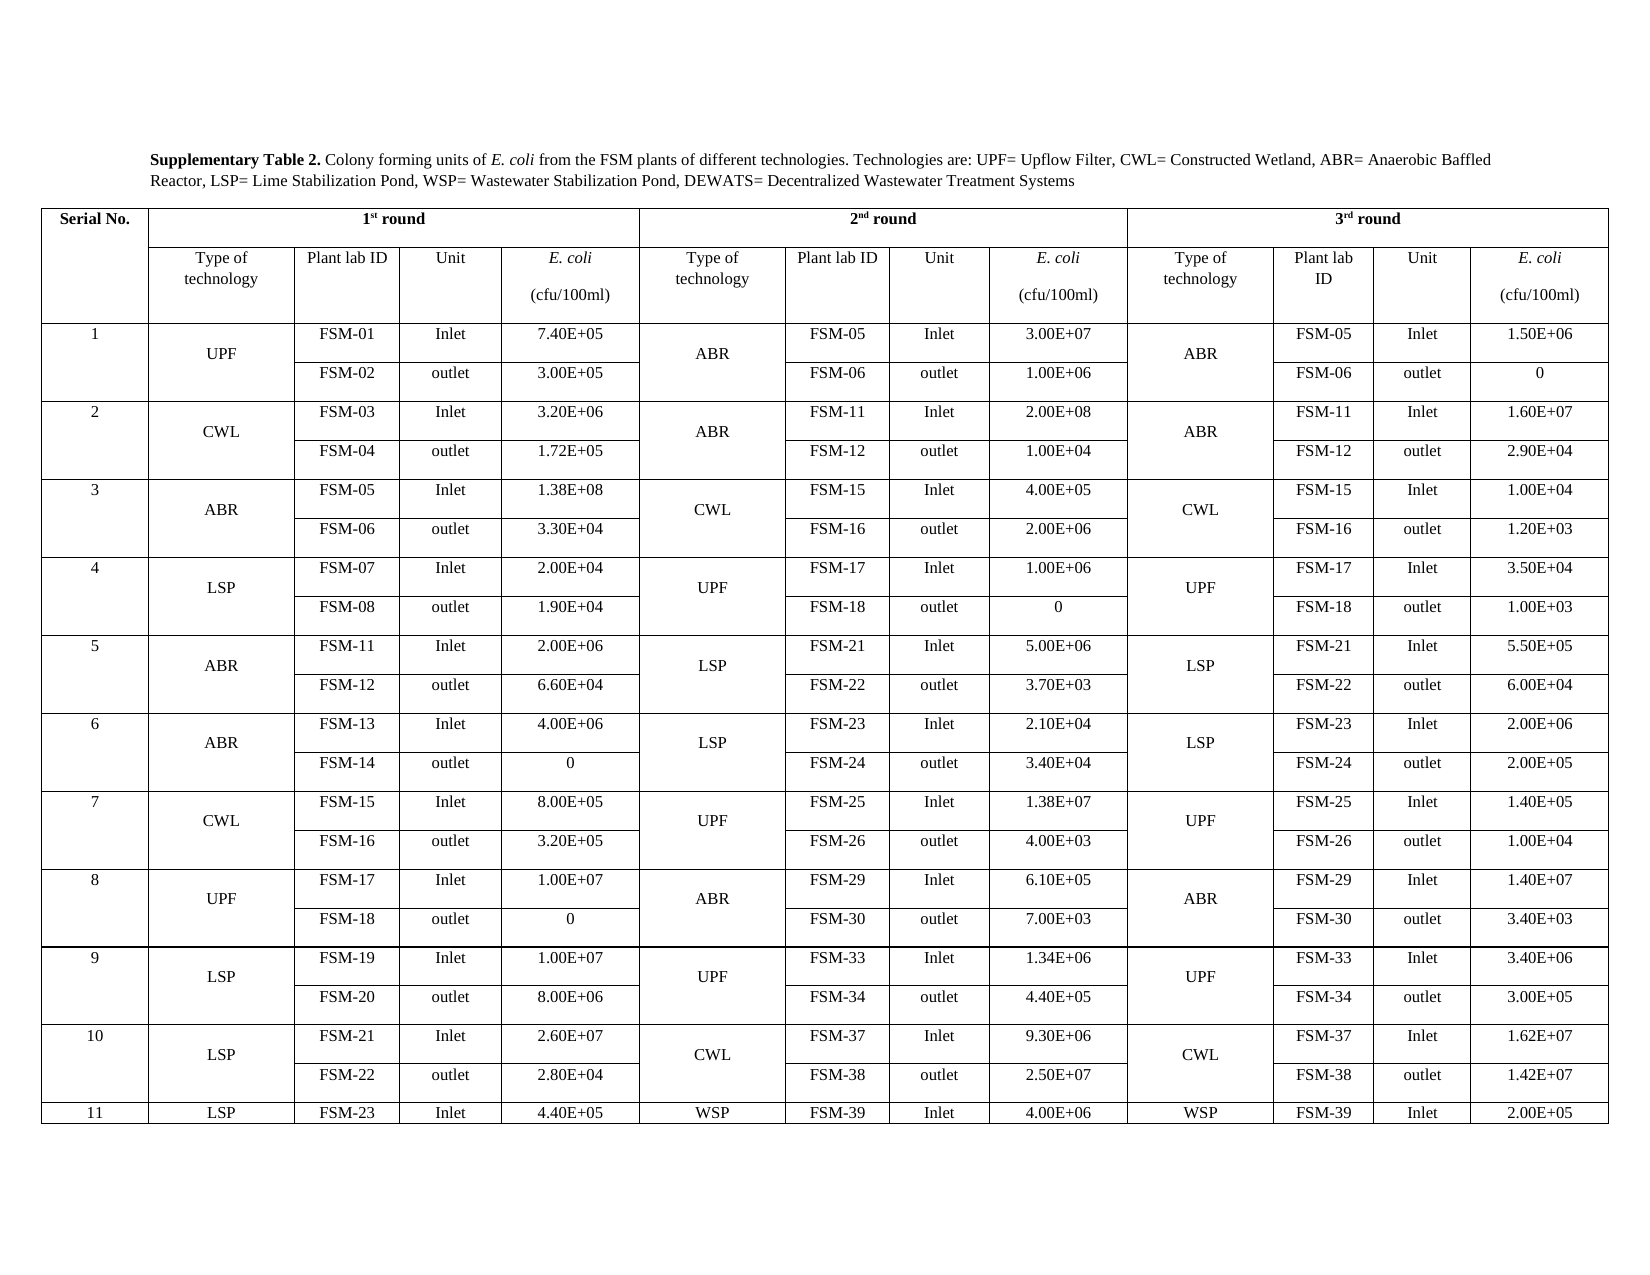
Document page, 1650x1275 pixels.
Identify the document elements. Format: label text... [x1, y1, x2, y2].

table_cell CWL [640, 480, 785, 557]
table_cell FSM-15 [1274, 480, 1373, 518]
table_cell 3.20E+06 [502, 402, 639, 440]
table_cell outlet [1374, 1064, 1470, 1102]
table_cell LSP [149, 558, 294, 635]
table_header 1st round [149, 209, 639, 247]
table_cell 3.70E+03 [990, 675, 1127, 713]
table_cell 1.00E+06 [990, 363, 1127, 401]
table_cell FSM-33 [786, 948, 889, 985]
table_cell ABR [1128, 870, 1273, 946]
table_cell LSP [149, 1025, 294, 1102]
table_cell ABR [1128, 324, 1273, 401]
table_cell 1.34E+06 [990, 948, 1127, 985]
table_cell FSM-05 [786, 324, 889, 362]
table_cell WSP [640, 1103, 785, 1122]
table_cell 7.00E+03 [990, 909, 1127, 946]
table_cell FSM-16 [295, 831, 399, 868]
table_cell outlet [400, 597, 501, 635]
table_cell outlet [890, 519, 989, 557]
table_cell 9 [42, 948, 148, 1024]
table_cell outlet [890, 831, 989, 868]
table_cell FSM-23 [786, 714, 889, 752]
table_cell FSM-25 [786, 792, 889, 829]
table_cell 2.80E+04 [502, 1064, 639, 1102]
table_cell Inlet [1374, 402, 1470, 440]
table_cell FSM-18 [786, 597, 889, 635]
table_header Serial No. [42, 209, 148, 323]
table_cell outlet [400, 441, 501, 479]
table_cell Inlet [1374, 792, 1470, 829]
table_cell 1 [42, 324, 148, 401]
table_cell CWL [1128, 1025, 1273, 1102]
table_cell 1.00E+04 [1471, 480, 1608, 518]
table_cell Inlet [890, 1103, 989, 1122]
table_cell 6.10E+05 [990, 870, 1127, 907]
table_cell outlet [1374, 831, 1470, 868]
table_cell 2.00E+04 [502, 558, 639, 596]
table_cell FSM-03 [295, 402, 399, 440]
table_cell 3.30E+04 [502, 519, 639, 557]
table_cell FSM-38 [1274, 1064, 1373, 1102]
table_cell Inlet [400, 870, 501, 907]
table_cell FSM-18 [295, 909, 399, 946]
table_cell 2.60E+07 [502, 1025, 639, 1063]
table_cell FSM-29 [786, 870, 889, 907]
table_cell Inlet [400, 324, 501, 362]
table_cell 1.40E+05 [1471, 792, 1608, 829]
table_cell 3.20E+05 [502, 831, 639, 868]
table_cell FSM-12 [1274, 441, 1373, 479]
table_cell 6 [42, 714, 148, 791]
table_cell FSM-39 [786, 1103, 889, 1122]
table_cell outlet [890, 753, 989, 791]
table_cell outlet [1374, 441, 1470, 479]
table_cell 5.50E+05 [1471, 636, 1608, 674]
table_cell outlet [1374, 986, 1470, 1024]
table_cell Inlet [1374, 558, 1470, 596]
table_cell outlet [890, 363, 989, 401]
table_cell outlet [890, 986, 989, 1024]
table_cell FSM-24 [786, 753, 889, 791]
table_cell 3.00E+05 [502, 363, 639, 401]
table_cell FSM-23 [1274, 714, 1373, 752]
table_cell outlet [1374, 597, 1470, 635]
table_cell 1.42E+07 [1471, 1064, 1608, 1102]
table_cell FSM-06 [295, 519, 399, 557]
table_cell Inlet [890, 948, 989, 985]
table_cell 4.40E+05 [990, 986, 1127, 1024]
table_cell 3.00E+05 [1471, 986, 1608, 1024]
table_cell ABR [149, 714, 294, 791]
table_cell 1.50E+06 [1471, 324, 1608, 362]
table_cell outlet [400, 753, 501, 791]
table_cell 11 [42, 1103, 148, 1122]
table_cell Plant lab ID [295, 248, 399, 323]
table_cell FSM-19 [295, 948, 399, 985]
table_cell Inlet [1374, 324, 1470, 362]
table_cell FSM-01 [295, 324, 399, 362]
table_cell 0 [990, 597, 1127, 635]
table_cell 4.00E+06 [502, 714, 639, 752]
table_cell FSM-34 [786, 986, 889, 1024]
table_cell Inlet [890, 714, 989, 752]
table_cell UPF [1128, 948, 1273, 1024]
table_cell Inlet [1374, 948, 1470, 985]
table_cell FSM-30 [786, 909, 889, 946]
table_cell FSM-22 [295, 1064, 399, 1102]
table_cell CWL [640, 1025, 785, 1102]
table_cell FSM-26 [1274, 831, 1373, 868]
table_cell UPF [149, 324, 294, 401]
table_cell LSP [149, 948, 294, 1024]
table_cell 4.40E+05 [502, 1103, 639, 1122]
table_cell 2.00E+05 [1471, 1103, 1608, 1122]
table_cell 3 [42, 480, 148, 557]
table_cell FSM-26 [786, 831, 889, 868]
table_cell FSM-17 [295, 870, 399, 907]
table_cell 7 [42, 792, 148, 868]
table_cell outlet [400, 363, 501, 401]
table_cell FSM-13 [295, 714, 399, 752]
table_cell outlet [400, 519, 501, 557]
table_header 3rd round [1128, 209, 1608, 247]
table_cell outlet [890, 1064, 989, 1102]
table_cell FSM-38 [786, 1064, 889, 1102]
table_cell outlet [1374, 675, 1470, 713]
table_cell FSM-30 [1274, 909, 1373, 946]
table_cell Inlet [400, 792, 501, 829]
table_cell LSP [640, 714, 785, 791]
table_cell 0 [502, 753, 639, 791]
table_cell LSP [1128, 636, 1273, 713]
table_cell ABR [640, 870, 785, 946]
table_cell 2.00E+06 [990, 519, 1127, 557]
table_cell 1.20E+03 [1471, 519, 1608, 557]
table_cell 1.90E+04 [502, 597, 639, 635]
table_cell FSM-22 [786, 675, 889, 713]
table_cell 6.60E+04 [502, 675, 639, 713]
table_cell 3.40E+06 [1471, 948, 1608, 985]
table_cell FSM-06 [786, 363, 889, 401]
table_cell FSM-17 [786, 558, 889, 596]
table_cell 4 [42, 558, 148, 635]
table_cell FSM-23 [295, 1103, 399, 1122]
table_cell Inlet [890, 480, 989, 518]
table_cell Plant lab ID [1274, 248, 1373, 323]
table_cell FSM-12 [295, 675, 399, 713]
table_cell FSM-16 [1274, 519, 1373, 557]
table_cell FSM-07 [295, 558, 399, 596]
table_cell FSM-06 [1274, 363, 1373, 401]
table_cell outlet [890, 441, 989, 479]
table_cell outlet [1374, 363, 1470, 401]
table_cell Inlet [890, 1025, 989, 1063]
table_cell Inlet [400, 480, 501, 518]
table_cell FSM-12 [786, 441, 889, 479]
table_cell Plant lab ID [786, 248, 889, 323]
table_cell LSP [1128, 714, 1273, 791]
table_cell Inlet [400, 636, 501, 674]
table_cell Inlet [1374, 480, 1470, 518]
table_cell FSM-02 [295, 363, 399, 401]
table_cell 5.00E+06 [990, 636, 1127, 674]
table_cell 9.30E+06 [990, 1025, 1127, 1063]
table_cell Type of technology [1128, 248, 1273, 323]
table_cell FSM-37 [786, 1025, 889, 1063]
table_cell 1.00E+07 [502, 948, 639, 985]
table_header 2nd round [640, 209, 1127, 247]
table_cell FSM-15 [786, 480, 889, 518]
table_cell 2.00E+05 [1471, 753, 1608, 791]
table_cell Inlet [1374, 636, 1470, 674]
table_cell FSM-21 [786, 636, 889, 674]
table_cell FSM-33 [1274, 948, 1373, 985]
table_cell 2 [42, 402, 148, 479]
table_cell FSM-29 [1274, 870, 1373, 907]
table_cell FSM-11 [295, 636, 399, 674]
table_cell ABR [149, 480, 294, 557]
table_cell FSM-34 [1274, 986, 1373, 1024]
table_cell FSM-37 [1274, 1025, 1373, 1063]
table_cell Inlet [1374, 1025, 1470, 1063]
text Supplementary Table 2. Colony forming units of E. coli from the FSM plants of different technologies. Technologies are: UPF= Upflow Filter, CWL= Constructed Wetland, ABR= Anaerobic Baffled Reactor, LSP= Lime Stabilization Pond, WSP= Wastewater Stabilization Pond, DEWATS= Decentralized Wastewater Treatment Systems [150, 150, 1500, 190]
table_cell outlet [890, 675, 989, 713]
table_cell FSM-22 [1274, 675, 1373, 713]
table_cell Inlet [400, 1025, 501, 1063]
table_cell CWL [149, 792, 294, 868]
table_cell Unit [400, 248, 501, 323]
table_cell 0 [1471, 363, 1608, 401]
table_cell UPF [1128, 792, 1273, 868]
table_cell UPF [1128, 558, 1273, 635]
table_cell FSM-18 [1274, 597, 1373, 635]
table_cell 1.38E+07 [990, 792, 1127, 829]
table_cell Inlet [890, 636, 989, 674]
table_cell Inlet [400, 948, 501, 985]
table_cell outlet [400, 831, 501, 868]
table_cell 4.00E+05 [990, 480, 1127, 518]
table_cell FSM-17 [1274, 558, 1373, 596]
table_cell Inlet [400, 714, 501, 752]
table_cell Inlet [400, 558, 501, 596]
table_cell 1.72E+05 [502, 441, 639, 479]
table_cell Unit [890, 248, 989, 323]
table_cell LSP [149, 1103, 294, 1122]
table_cell 2.10E+04 [990, 714, 1127, 752]
table_cell 0 [502, 909, 639, 946]
table_cell 2.00E+08 [990, 402, 1127, 440]
table_cell 2.90E+04 [1471, 441, 1608, 479]
table_cell 8 [42, 870, 148, 946]
table_cell FSM-24 [1274, 753, 1373, 791]
table_cell Inlet [400, 1103, 501, 1122]
table_cell outlet [400, 1064, 501, 1102]
table_cell FSM-16 [786, 519, 889, 557]
table_cell 1.00E+04 [1471, 831, 1608, 868]
table_cell FSM-39 [1274, 1103, 1373, 1122]
table_cell FSM-04 [295, 441, 399, 479]
table_cell ABR [640, 324, 785, 401]
table_cell 4.00E+03 [990, 831, 1127, 868]
table_cell ABR [640, 402, 785, 479]
table_cell 2.00E+06 [502, 636, 639, 674]
table_cell Inlet [1374, 714, 1470, 752]
table_cell outlet [890, 597, 989, 635]
table_cell 3.50E+04 [1471, 558, 1608, 596]
table_cell outlet [890, 909, 989, 946]
table_cell E. coli (cfu/100ml) [502, 248, 639, 323]
table_cell E. coli (cfu/100ml) [990, 248, 1127, 323]
table_cell Inlet [890, 792, 989, 829]
table_cell 2.00E+06 [1471, 714, 1608, 752]
table_cell outlet [400, 675, 501, 713]
table_cell FSM-15 [295, 792, 399, 829]
table_cell FSM-05 [295, 480, 399, 518]
table_cell FSM-14 [295, 753, 399, 791]
table_cell Inlet [890, 324, 989, 362]
table_cell 1.60E+07 [1471, 402, 1608, 440]
table_cell FSM-21 [1274, 636, 1373, 674]
table_cell 1.62E+07 [1471, 1025, 1608, 1063]
table_cell UPF [149, 870, 294, 946]
table_cell 2.50E+07 [990, 1064, 1127, 1102]
table_cell FSM-25 [1274, 792, 1373, 829]
table_cell Inlet [1374, 870, 1470, 907]
table_cell 1.00E+07 [502, 870, 639, 907]
table_cell 10 [42, 1025, 148, 1102]
table_cell 1.38E+08 [502, 480, 639, 518]
table_cell 6.00E+04 [1471, 675, 1608, 713]
table_cell Inlet [890, 558, 989, 596]
table_cell 1.40E+07 [1471, 870, 1608, 907]
table_cell CWL [149, 402, 294, 479]
table_cell WSP [1128, 1103, 1273, 1122]
table_cell 8.00E+06 [502, 986, 639, 1024]
table_cell FSM-21 [295, 1025, 399, 1063]
table_cell FSM-11 [1274, 402, 1373, 440]
table_cell 4.00E+06 [990, 1103, 1127, 1122]
table_cell FSM-05 [1274, 324, 1373, 362]
table_cell E. coli (cfu/100ml) [1471, 248, 1608, 323]
table_cell FSM-20 [295, 986, 399, 1024]
table_cell outlet [400, 909, 501, 946]
table_cell 3.40E+04 [990, 753, 1127, 791]
table_cell UPF [640, 558, 785, 635]
table_cell LSP [640, 636, 785, 713]
table_cell outlet [1374, 909, 1470, 946]
table_cell outlet [400, 986, 501, 1024]
table_cell 1.00E+04 [990, 441, 1127, 479]
table_cell Inlet [400, 402, 501, 440]
table_cell FSM-11 [786, 402, 889, 440]
table_cell Type of technology [640, 248, 785, 323]
table_cell outlet [1374, 519, 1470, 557]
table_cell 1.00E+03 [1471, 597, 1608, 635]
table_cell Inlet [1374, 1103, 1470, 1122]
table_cell 8.00E+05 [502, 792, 639, 829]
table_cell 3.00E+07 [990, 324, 1127, 362]
table_cell ABR [149, 636, 294, 713]
table_cell CWL [1128, 480, 1273, 557]
table_cell 1.00E+06 [990, 558, 1127, 596]
table_cell UPF [640, 948, 785, 1024]
table_cell 5 [42, 636, 148, 713]
table_cell UPF [640, 792, 785, 868]
table_cell Inlet [890, 870, 989, 907]
table_cell outlet [1374, 753, 1470, 791]
table_cell Type of technology [149, 248, 294, 323]
table_cell ABR [1128, 402, 1273, 479]
table_cell Unit [1374, 248, 1470, 323]
table_cell 3.40E+03 [1471, 909, 1608, 946]
table_cell FSM-08 [295, 597, 399, 635]
table_cell Inlet [890, 402, 989, 440]
table_cell 7.40E+05 [502, 324, 639, 362]
